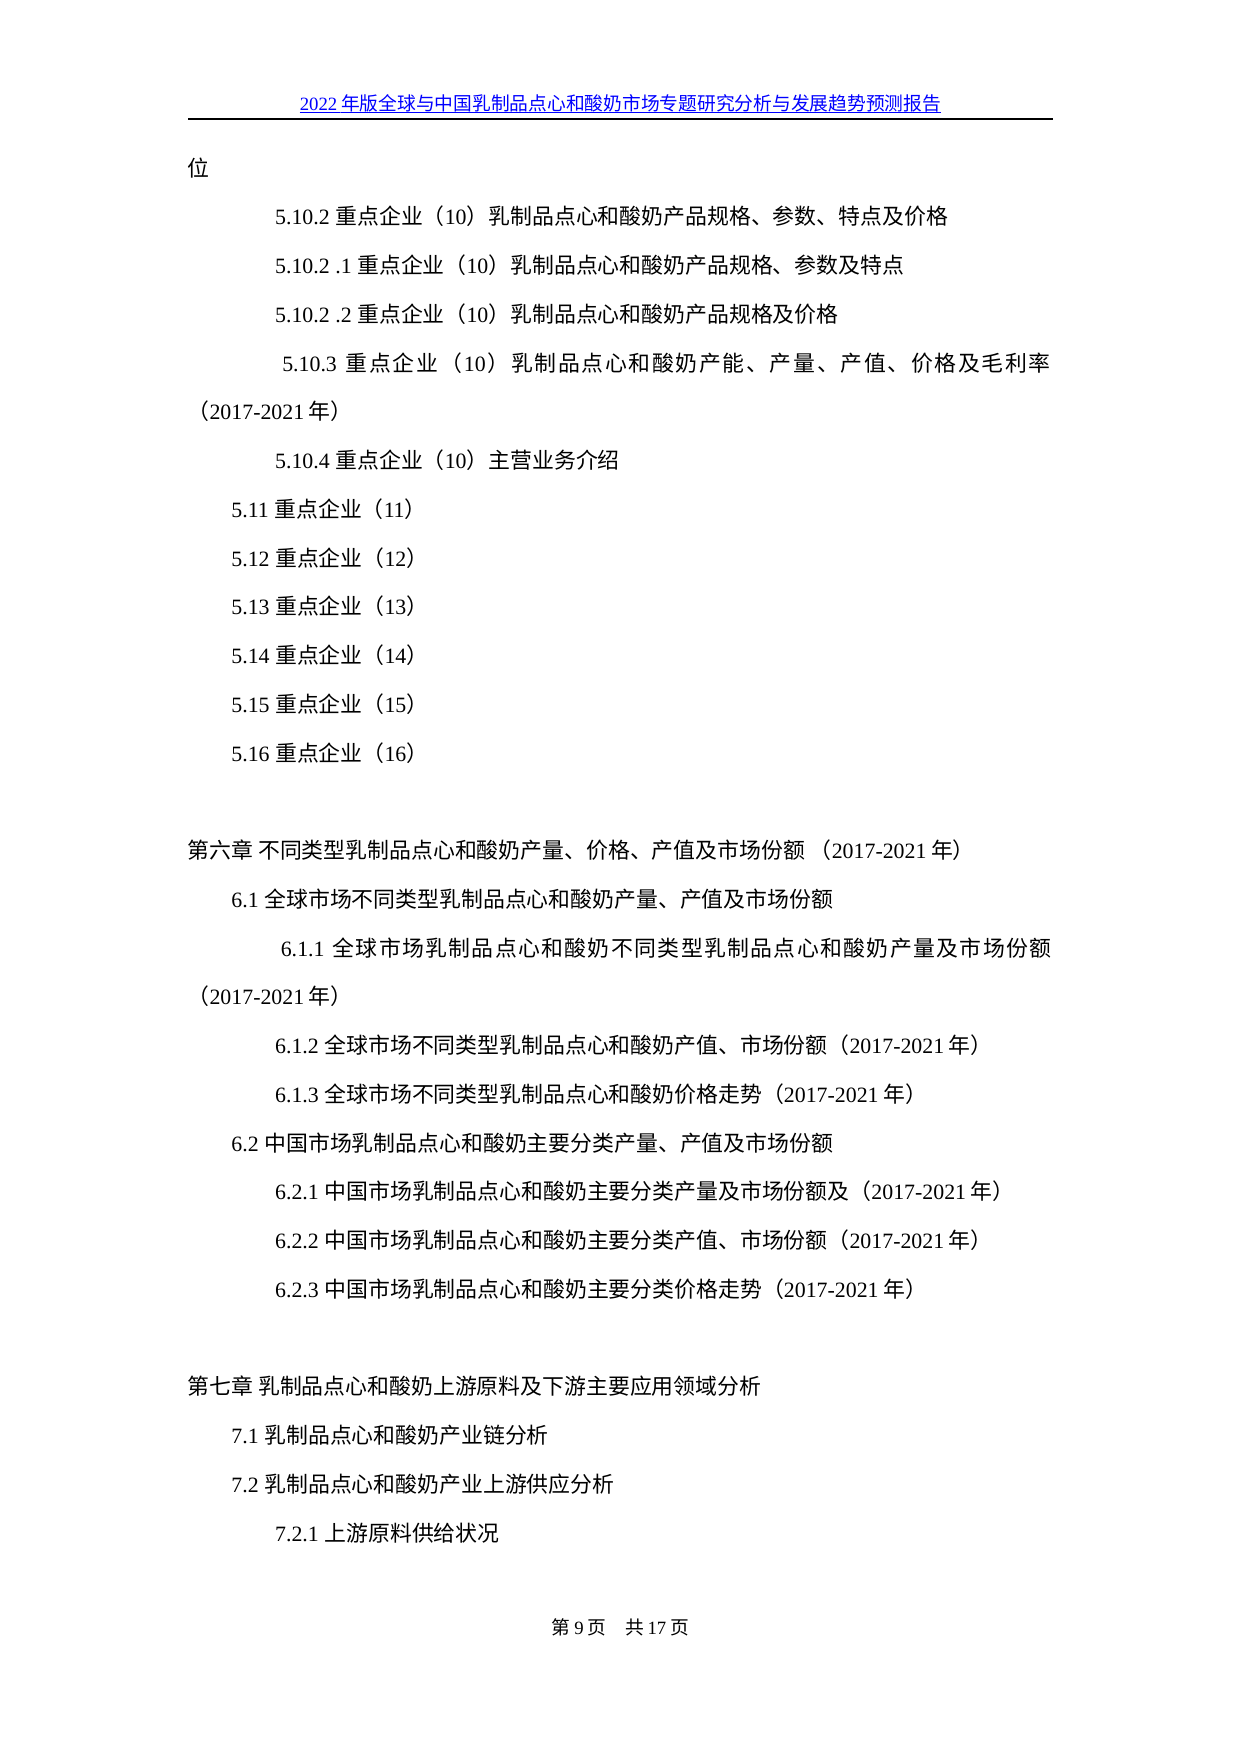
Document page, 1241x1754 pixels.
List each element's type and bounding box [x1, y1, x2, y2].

text [187, 150, 1053, 1548]
